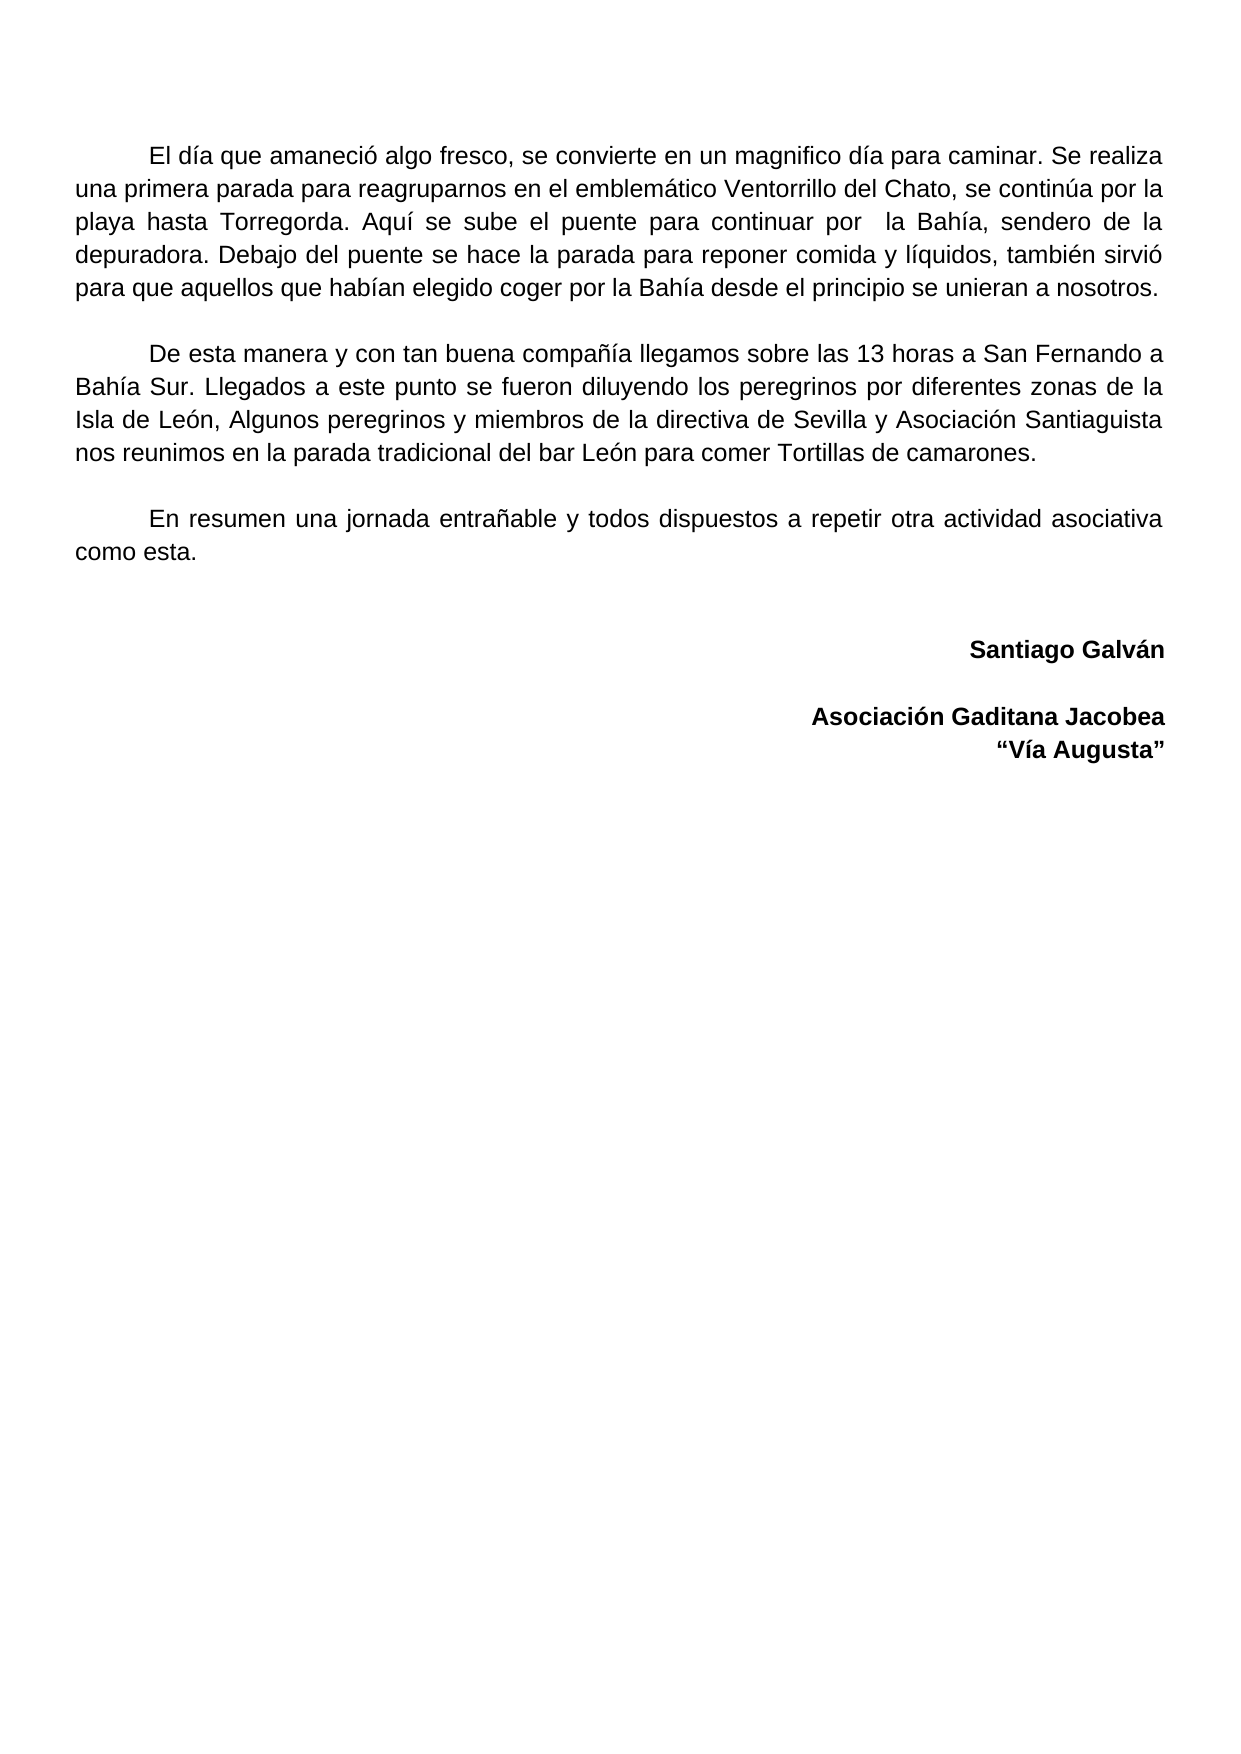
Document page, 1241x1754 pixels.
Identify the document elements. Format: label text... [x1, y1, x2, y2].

text De esta manera y con tan buena compañía llegamos sobre las 13 horas a San Fernando a Bahía Sur. Llegados a este punto se fueron diluyendo los peregrinos por diferentes zonas de la Isla de León, Algunos peregrinos y miembros de la directiva de Sevilla y Asociación Santiaguista nos reunimos en la parada tradicional del bar León para comer Tortillas de camarones. [75, 339, 1165, 467]
text “Vía Augusta” [75, 734, 1165, 763]
text El día que amaneció algo fresco, se convierte en un magnifico día para caminar. Se realiza una primera parada para reagruparnos en el emblemático Ventorrillo del Chato, se continúa por la playa hasta Torregorda. Aquí se sube el puente para continuar por la Bahía, sendero de la depuradora. Debajo del puente se hace la parada para reponer comida y líquidos, también sirvió para que aquellos que habían elegido coger por la Bahía desde el principio se unieran a nosotros. [75, 141, 1165, 302]
text Asociación Gaditana Jacobea [75, 702, 1165, 730]
text En resumen una jornada entrañable y todos dispuestos a repetir otra actividad asociativa como esta. [75, 504, 1165, 566]
text Santiago Galván [75, 636, 1165, 664]
